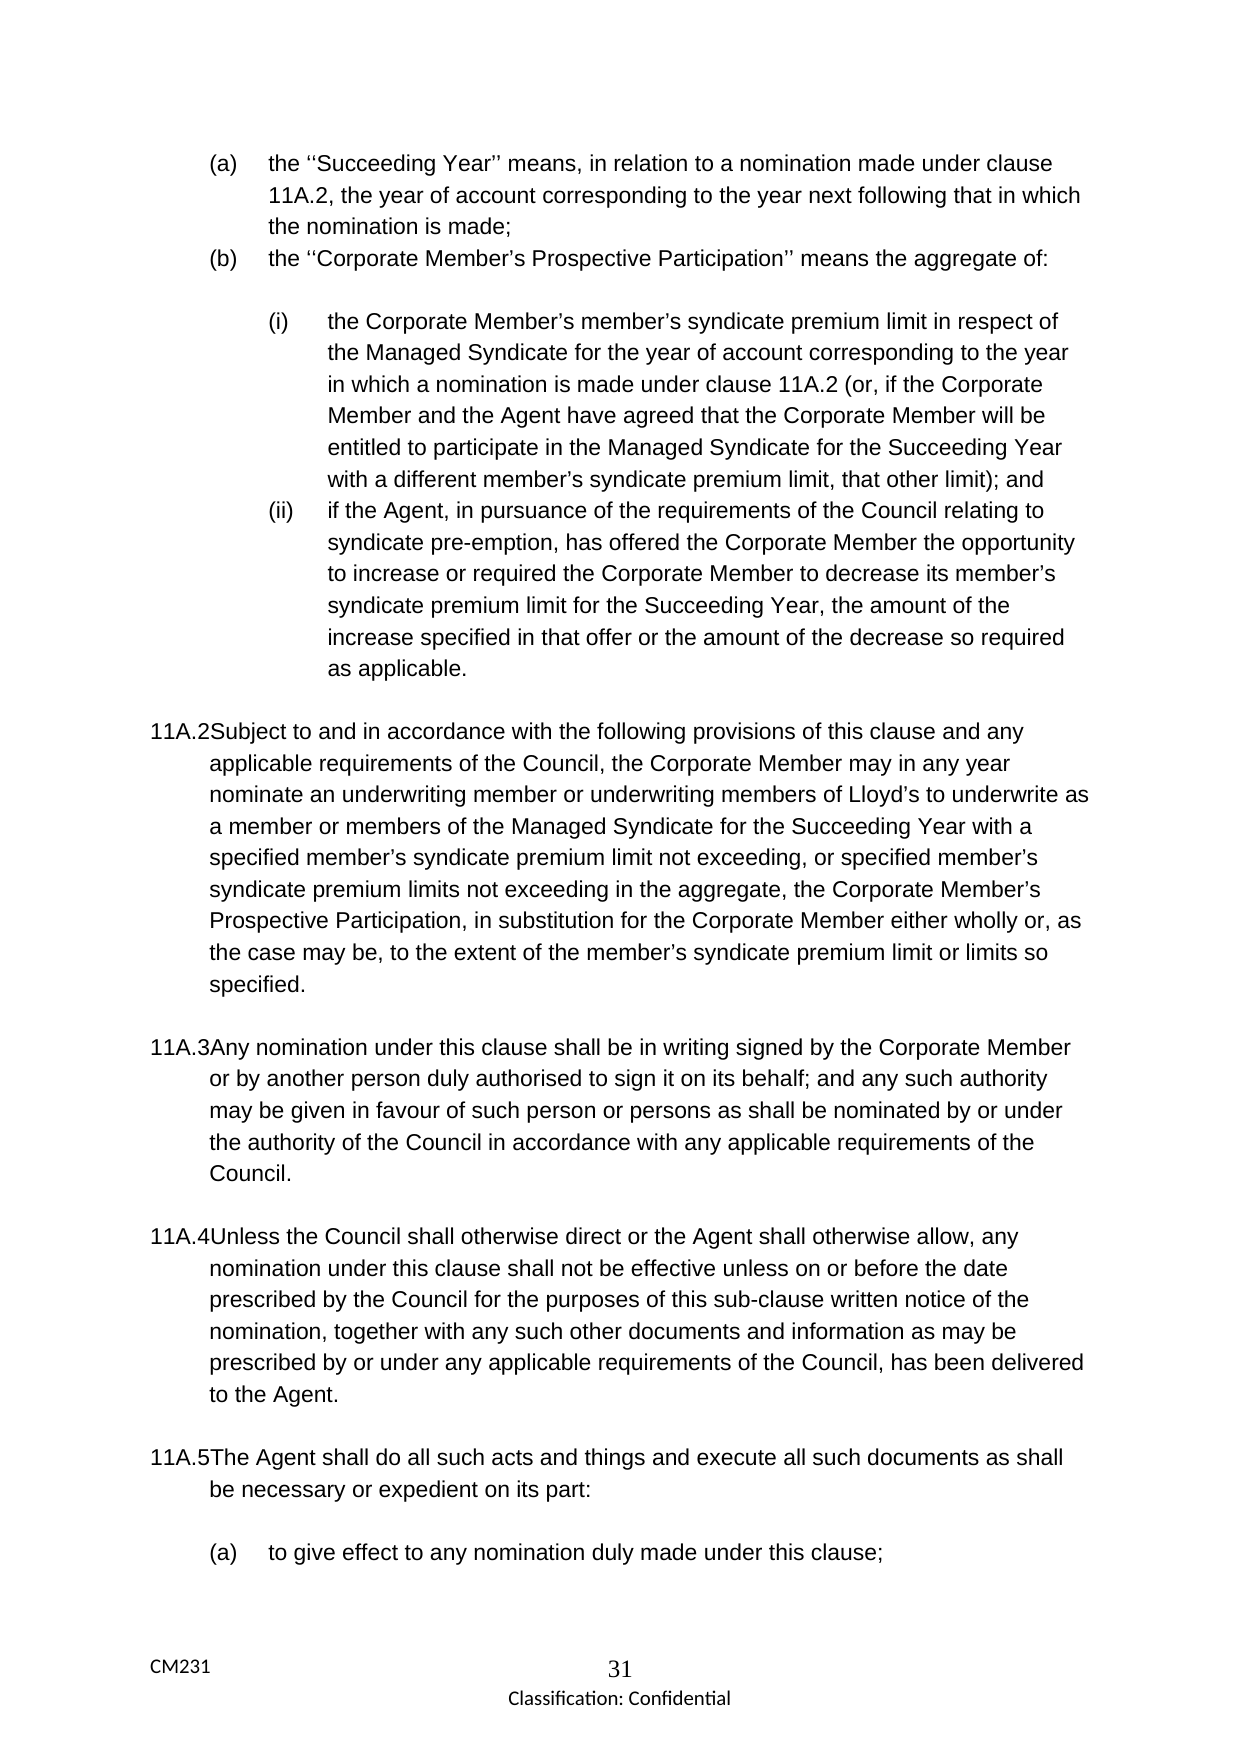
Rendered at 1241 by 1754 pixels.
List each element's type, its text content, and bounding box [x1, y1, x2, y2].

text (i) the Corporate Member’s member’s syndicate premium limit in respect of the Managed Syndicate for the year of account corresponding to the year in which a nomination is made under clause 11A.2 (or, if the Corporate Member and the Agent have agreed that the Corporate Member will be entitled to participate in the Managed Syndicate for the Succeeding Year with a different member’s syndicate premium limit, that other limit); and [150, 308, 1090, 492]
text 11A.5The Agent shall do all such acts and things and execute all such documents as shall be necessary or expedient on its part: [150, 1444, 1090, 1502]
text (a) to give effect to any nomination duly made under this clause; [150, 1539, 1090, 1565]
text (b) the ‘‘Corporate Member’s Prospective Participation’’ means the aggregate of: [150, 245, 1090, 271]
text 11A.3Any nomination under this clause shall be in writing signed by the Corporate Member or by another person duly authorised to sign it on its behalf; and any such authority may be given in favour of such person or persons as shall be nominated by or under the authority of the Council in accordance with any applicable requirements of the Council. [150, 1034, 1090, 1186]
text (a) the ‘‘Succeeding Year’’ means, in relation to a nomination made under clause 11A.2, the year of account corresponding to the year next following that in which the nomination is made; [150, 150, 1090, 239]
text 11A.2Subject to and in accordance with the following provisions of this clause and any applicable requirements of the Council, the Corporate Member may in any year nominate an underwriting member or underwriting members of Lloyd’s to underwrite as a member or members of the Managed Syndicate for the Succeeding Year with a specified member’s syndicate premium limit not exceeding, or specified member’s syndicate premium limits not exceeding in the aggregate, the Corporate Member’s Prospective Participation, in substitution for the Corporate Member either wholly or, as the case may be, to the extent of the member’s syndicate premium limit or limits so specified. [150, 718, 1090, 997]
text 11A.4Unless the Council shall otherwise direct or the Agent shall otherwise allow, any nomination under this clause shall not be effective unless on or before the date prescribed by the Council for the purposes of this sub-clause written notice of the nomination, together with any such other documents and information as may be prescribed by or under any applicable requirements of the Council, has been delivered to the Agent. [150, 1223, 1090, 1407]
text (ii) if the Agent, in pursuance of the requirements of the Council relating to syndicate pre-emption, has offered the Corporate Member the opportunity to increase or required the Corporate Member to decrease its member’s syndicate premium limit for the Succeeding Year, the amount of the increase specified in that offer or the amount of the decrease so required as applicable. [150, 497, 1090, 681]
